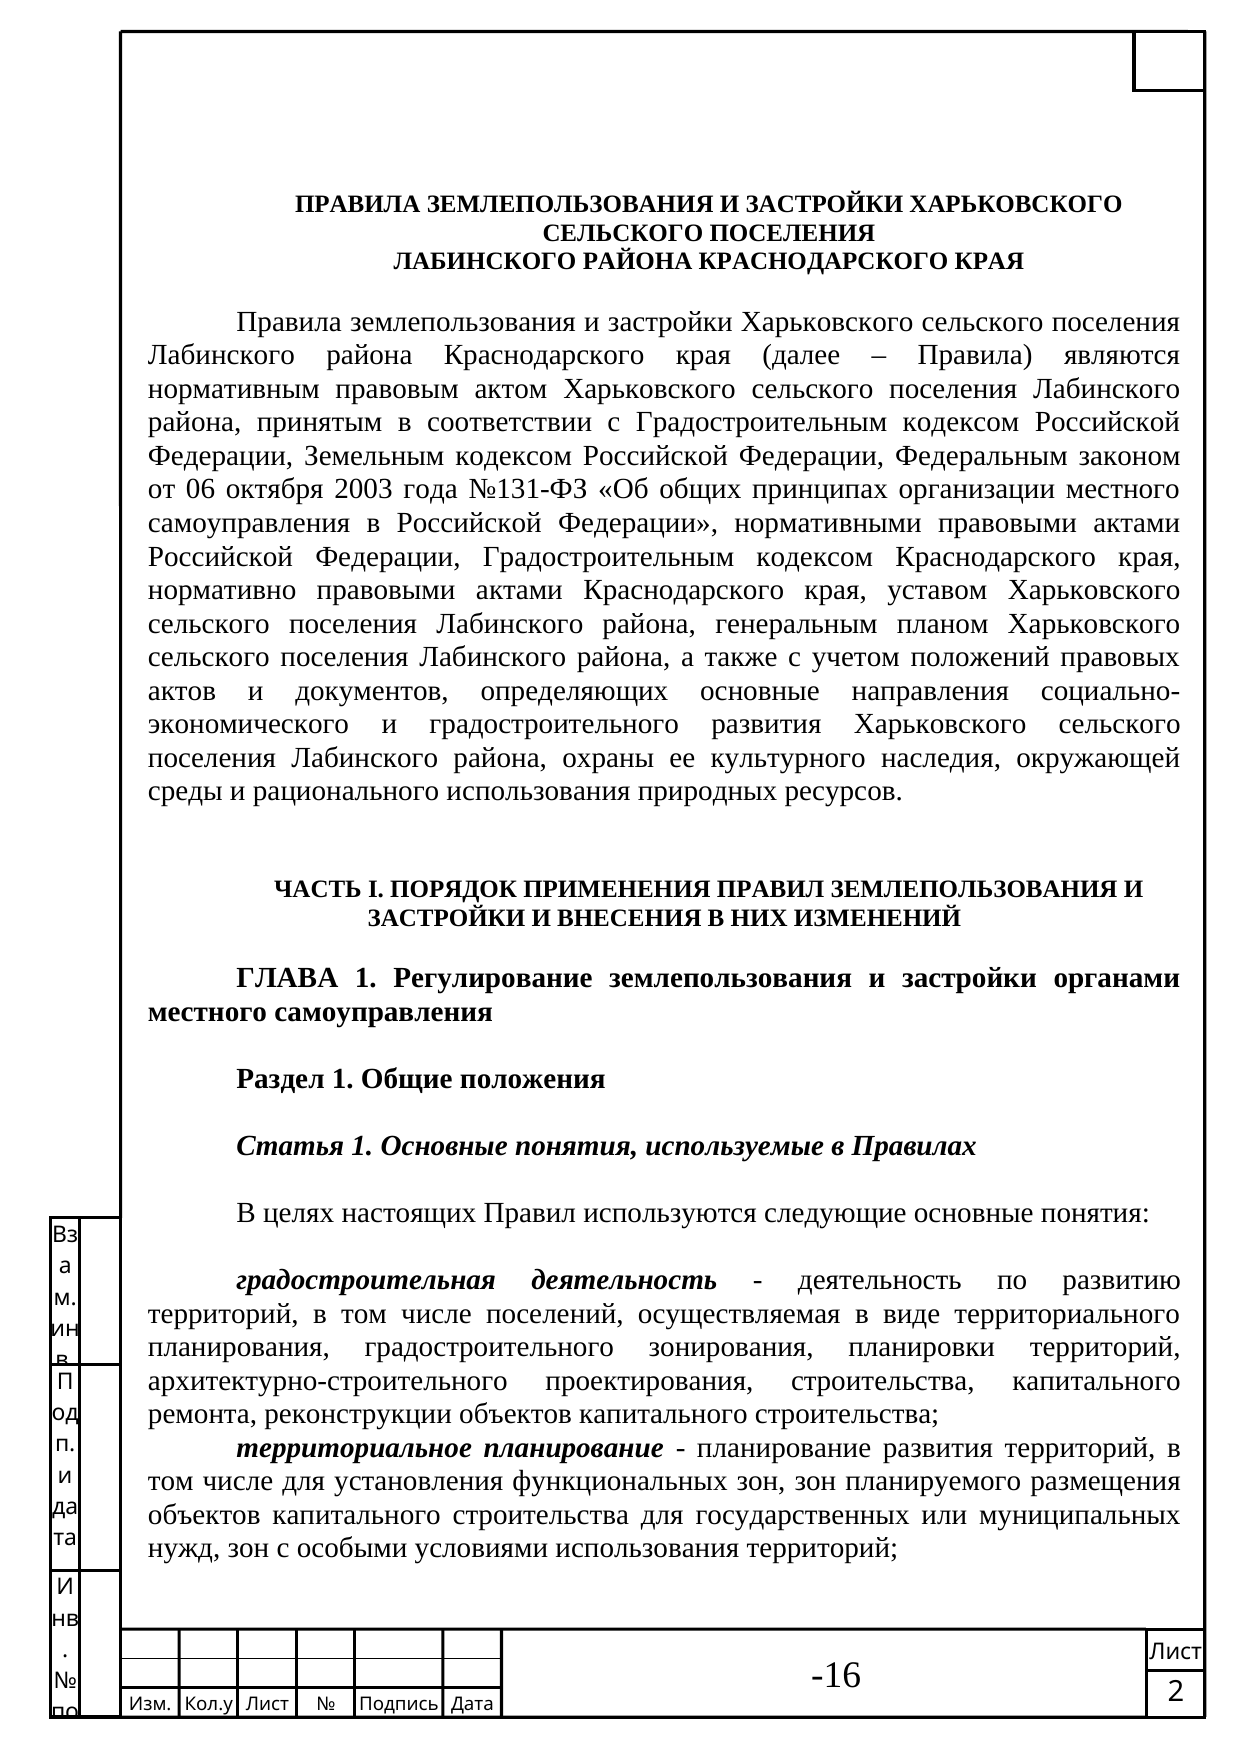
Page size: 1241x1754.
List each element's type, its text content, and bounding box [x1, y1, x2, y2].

text Статья 1. Основные понятия, используемые в Правилах [148, 1128, 1181, 1162]
text СЕЛЬСКОГО ПОСЕЛЕНИЯ [148, 218, 1181, 246]
text ГЛАВА 1. Регулирование землепользования и застройки органами местного самоуправления [148, 960, 1181, 1027]
text градостроительная деятельность - деятельность по развитию территорий, в том числе поселений, осуществляемая в виде территориального планирования, градостроительного зонирования, планировки территорий, архитектурно-строительного проектирования, строительства, капитального ремонта, реконструкции объектов капитального строительства; [148, 1262, 1181, 1430]
text Раздел 1. Общие положения [148, 1061, 1181, 1094]
text ЛАБИНСКОГО РАЙОНА КРАСНОДАРСКОГО КРАЯ [148, 246, 1181, 275]
text территориальное планирование - планирование развития территорий, в том числе для установления функциональных зон, зон планируемого размещения объектов капитального строительства для государственных или муниципальных нужд, зон с особыми условиями использования территорий; [148, 1430, 1181, 1564]
text Правила землепользования и застройки Харьковского сельского поселения Лабинского района Краснодарского края (далее – Правила) являются нормативным правовым актом Харьковского сельского поселения Лабинского района, принятым в соответствии с Градостроительным кодексом Российской Федерации, Земельным кодексом Российской Федерации, Федеральным законом от 06 октября 2003 года №131-ФЗ «Об общих принципах организации местного самоуправления в Российской Федерации», нормативными правовыми актами Российской Федерации, Градостроительным кодексом Краснодарского края, нормативно правовыми актами Краснодарского края, уставом Харьковского сельского поселения Лабинского района, генеральным планом Харьковского сельского поселения Лабинского района, а также с учетом положений правовых актов и документов, определяющих основные направления социально-экономического и градостроительного развития Харьковского сельского поселения Лабинского района, охраны ее культурного наследия, окружающей среды и рационального использования природных ресурсов. [148, 304, 1181, 807]
text ПРАВИЛА ЗЕМЛЕПОЛЬЗОВАНИЯ И ЗАСТРОЙКИ ХАРЬКОВСКОГО [148, 189, 1181, 218]
text ЧАСТЬ I. ПОРЯДОК ПРИМЕНЕНИЯ ПРАВИЛ ЗЕМЛЕПОЛЬЗОВАНИЯ И ЗАСТРОЙКИ И ВНЕСЕНИЯ В НИХ ИЗМЕНЕНИЙ [148, 874, 1181, 932]
text В целях настоящих Правил используются следующие основные понятия: [148, 1195, 1181, 1229]
